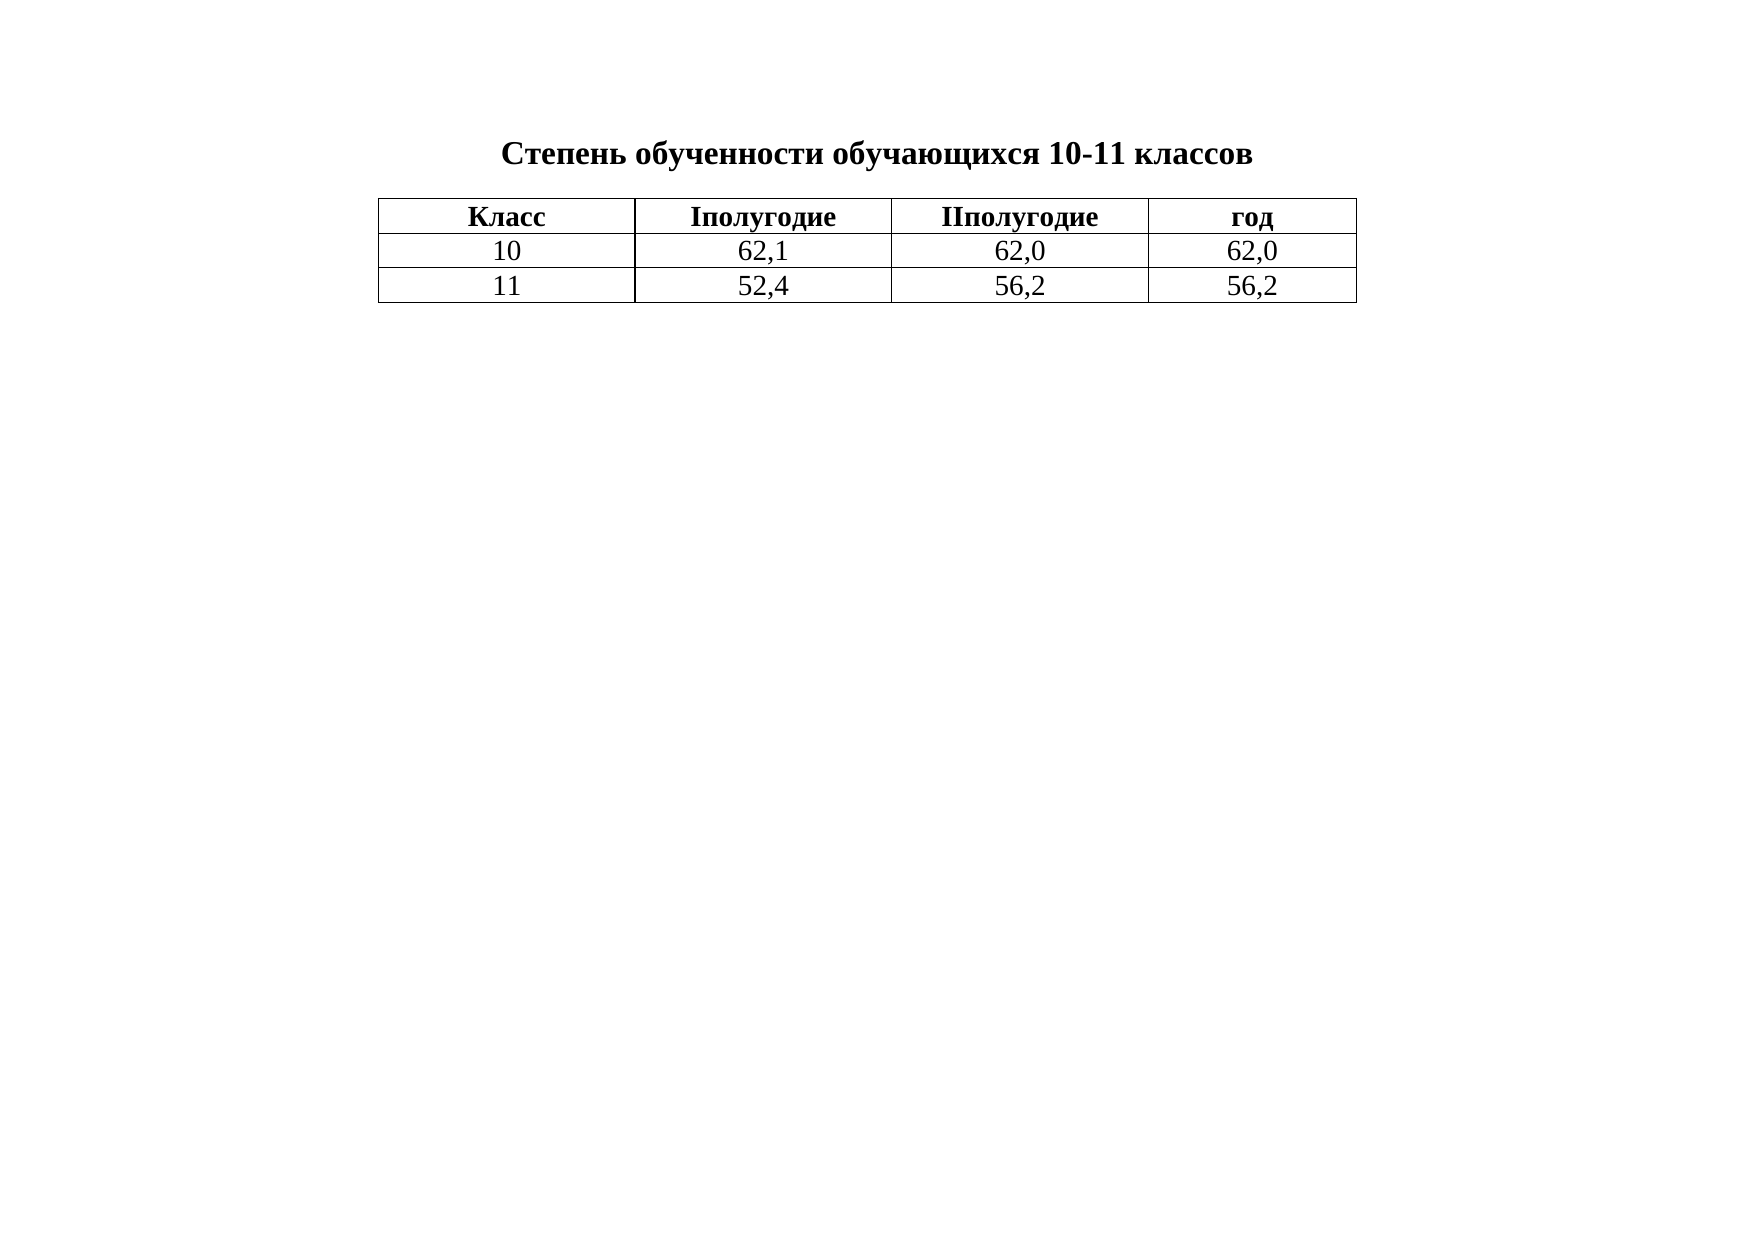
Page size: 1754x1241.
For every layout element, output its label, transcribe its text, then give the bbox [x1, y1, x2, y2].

table_cell 11 [379, 268, 634, 302]
text Степень обученности обучающихся 10-11 классов [118, 133, 1636, 171]
table_cell 56,2 [1149, 268, 1356, 302]
table_cell 52,4 [636, 268, 891, 302]
table_cell 62,1 [636, 234, 891, 267]
table_cell 56,2 [892, 268, 1148, 302]
table_cell 62,0 [1149, 234, 1356, 267]
table_header Iполугодие [636, 199, 891, 232]
table_header IIполугодие [892, 199, 1148, 232]
table_header Класс [379, 199, 634, 232]
table_cell 62,0 [892, 234, 1148, 267]
table_cell 10 [379, 234, 634, 267]
table_header год [1149, 199, 1356, 232]
